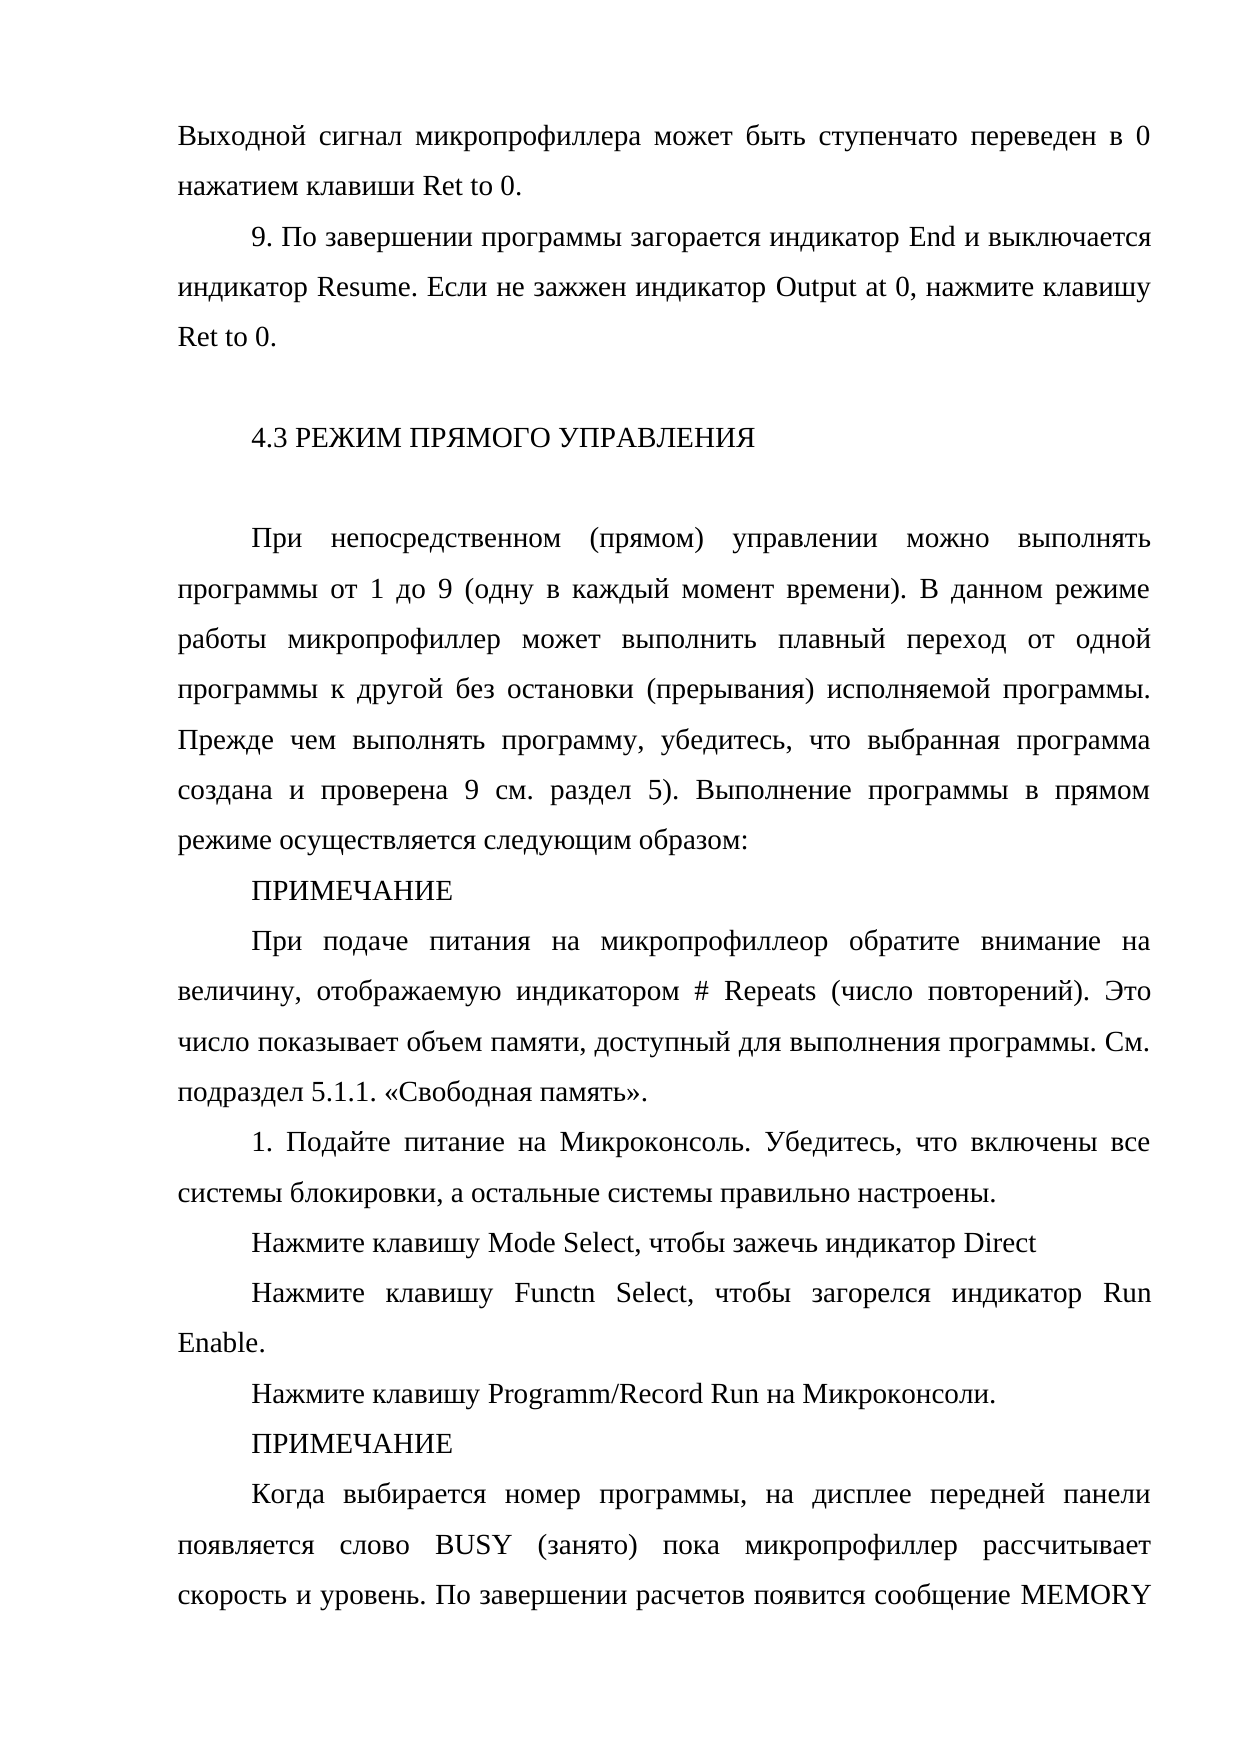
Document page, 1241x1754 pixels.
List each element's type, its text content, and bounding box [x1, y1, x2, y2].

text При непосредственном (прямом) управлении можно выполнять программы от 1 до 9 (одну в каждый момент времени). В данном режиме работы микропрофиллер может выполнить плавный переход от одной программы к другой без остановки (прерывания) исполняемой программы. Прежде чем выполнять программу, убедитесь, что выбранная программа создана и проверена 9 см. раздел 5). Выполнение программы в прямом режиме осуществляется следующим образом: [177, 521, 1152, 856]
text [177, 1477, 1152, 1611]
text 1. Подайте питание на Микроконсоль. Убедитесь, что включены все системы блокировки, а остальные системы правильно настроены. [177, 1124, 1152, 1208]
text 4.3 РЕЖИМ ПРЯМОГО УПРАВЛЕНИЯ [177, 420, 1152, 453]
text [177, 118, 1152, 202]
text ПРИМЕЧАНИЕ [177, 873, 1152, 906]
text 9. По завершении программы загорается индикатор End и выключается индикатор Resume. Если не зажжен индикатор Output at 0, нажмите клавишу Ret to 0. [177, 219, 1152, 353]
text Нажмите клавишу Programm/Record Run на Микроконсоли. [177, 1376, 1152, 1409]
text При подаче питания на микропрофиллеор обратите внимание на величину, отображаемую индикатором # Repeats (число повторений). Это число показывает объем памяти, доступный для выполнения программы. См. подраздел 5.1.1. «Свободная память». [177, 923, 1152, 1108]
text Нажмите клавишу Functn Select, чтобы загорелся индикатор Run Enable. [177, 1275, 1152, 1359]
text Нажмите клавишу Mode Select, чтобы зажечь индикатор Direct [177, 1225, 1152, 1258]
text ПРИМЕЧАНИЕ [177, 1426, 1152, 1460]
